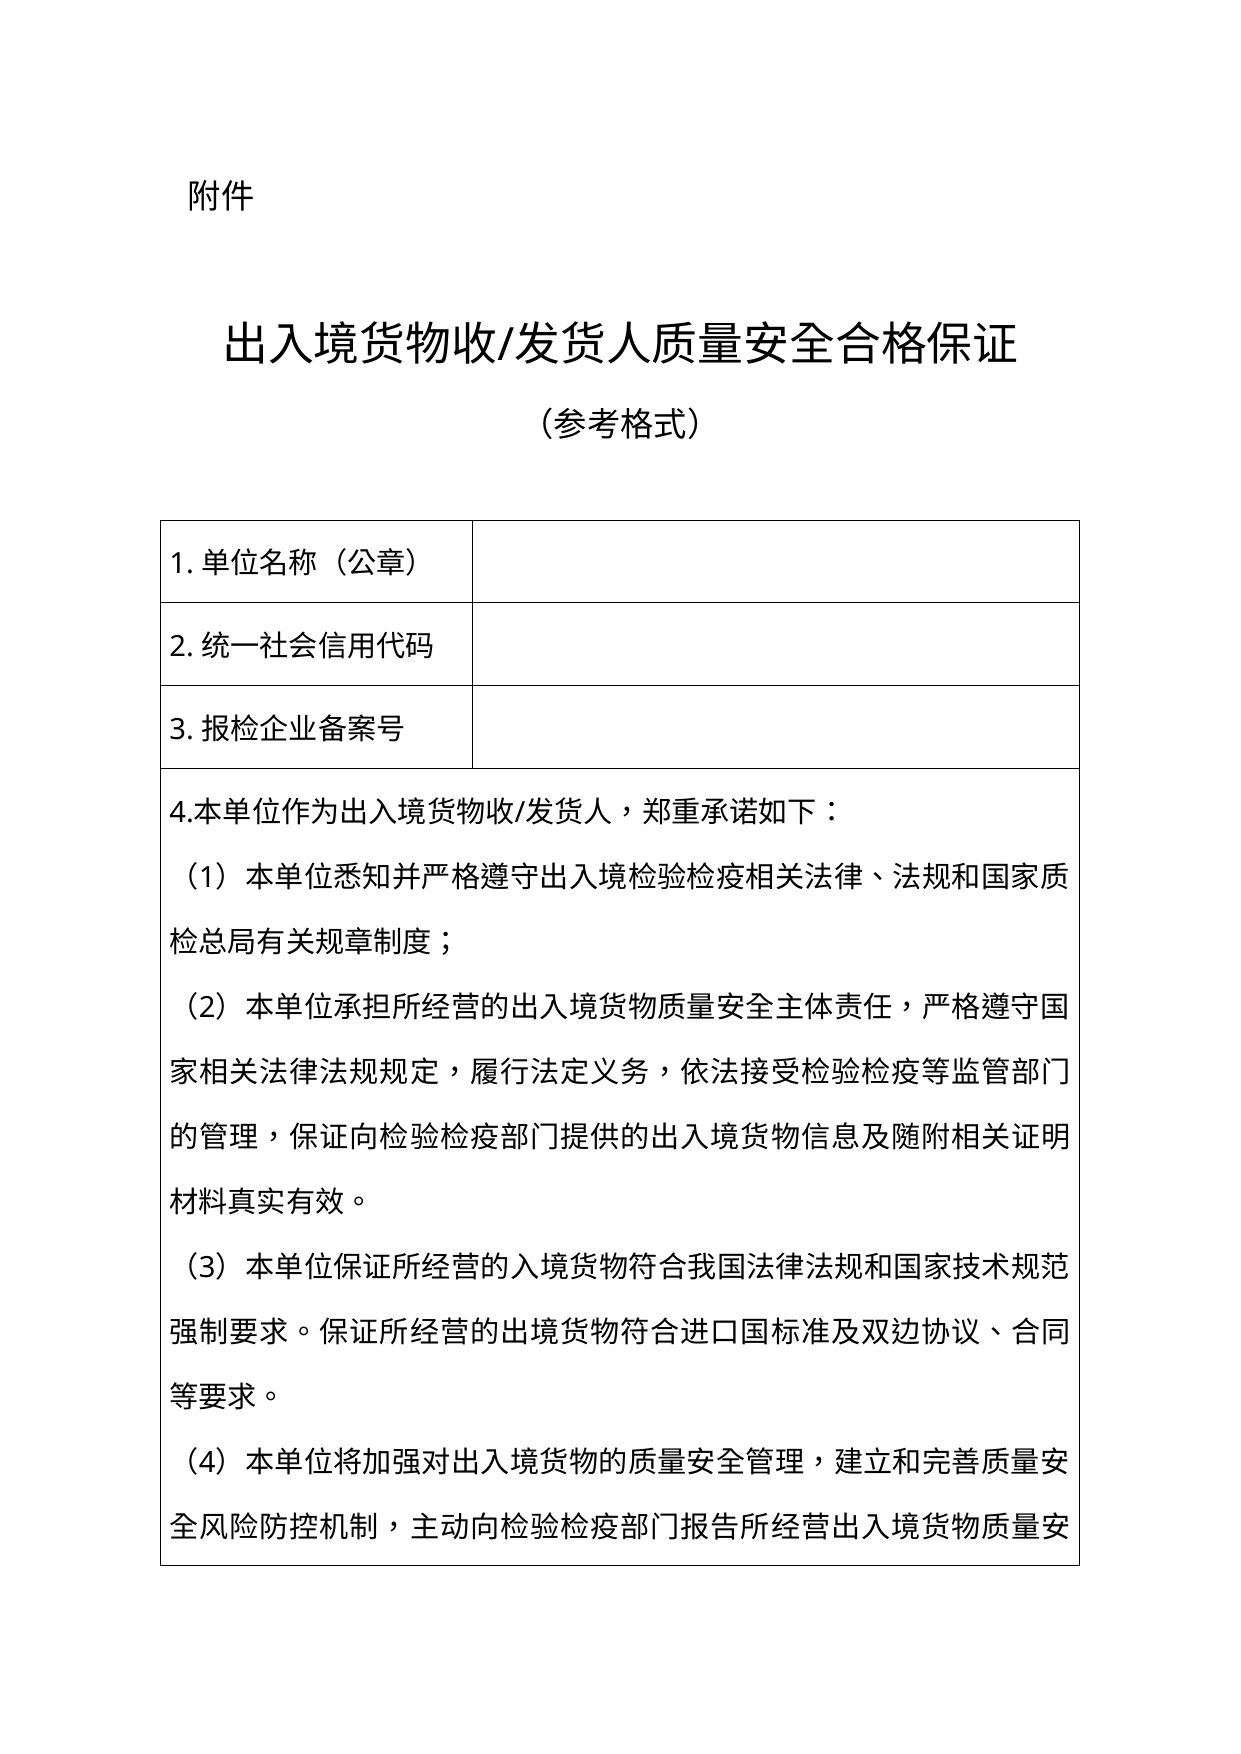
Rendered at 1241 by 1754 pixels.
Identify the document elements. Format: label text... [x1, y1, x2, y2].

table_cell 3. 报检企业备案号 [161, 686, 472, 768]
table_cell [161, 769, 1079, 1565]
table_header [473, 521, 1079, 602]
table_cell [473, 603, 1079, 685]
text 出入境货物收/发货人质量安全合格保证 [187, 292, 1053, 389]
table_cell 2. 统一社会信用代码 [161, 603, 472, 685]
table_cell [473, 686, 1079, 768]
text （参考格式） [187, 389, 1053, 454]
text 附件 [187, 162, 1053, 227]
table_header 1. 单位名称（公章） [161, 521, 472, 602]
